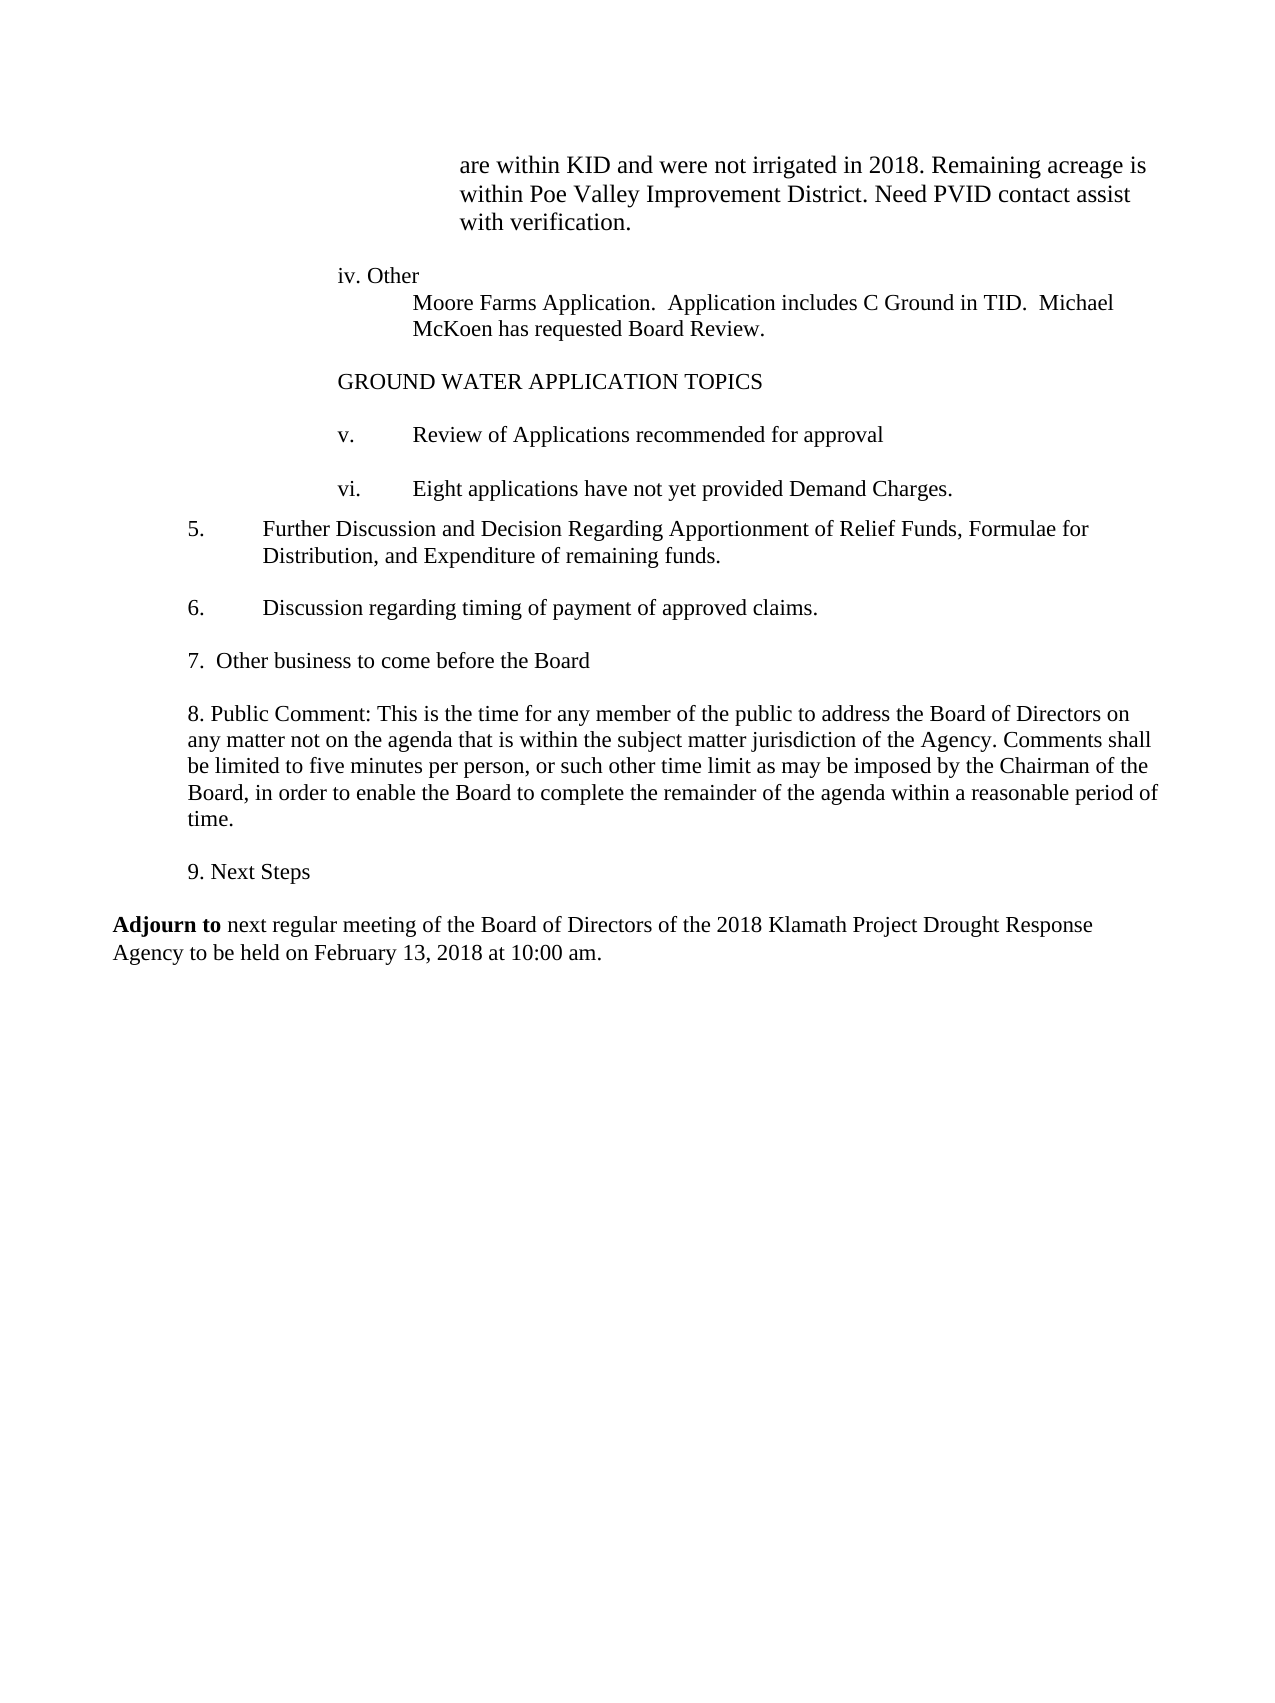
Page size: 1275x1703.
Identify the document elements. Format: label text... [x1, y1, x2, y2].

text 8. Public Comment: This is the time for any member of the public to address the Board of Directors on any matter not on the agenda that is within the subject matter jurisdiction of the Agency. Comments shall be limited to five minutes per person, or such other time limit as may be imposed by the Chairman of the Board, in order to enable the Board to complete the remainder of the agenda within a reasonable period of time. [187, 700, 1162, 832]
text GROUND WATER APPLICATION TOPICS [262, 368, 1162, 394]
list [412, 150, 1162, 236]
list Eight applications have not yet provided Demand Charges. [337, 475, 1162, 501]
text Adjourn to next regular meeting of the Board of Directors of the 2018 Klamath Project Drought Response Agency to be held on February 13, 2018 at 10:00 am. [112, 911, 1162, 966]
text Moore Farms Application. Application includes C Ground in TID. Michael McKoen has requested Board Review. [412, 289, 1162, 342]
text 7. Other business to come before the Board [187, 647, 1162, 673]
text iv. Other [337, 263, 1162, 289]
text 6. Discussion regarding timing of payment of approved claims. [187, 594, 1162, 621]
text 9. Next Steps [187, 858, 1162, 884]
text 5. Further Discussion and Decision Regarding Apportionment of Relief Funds, Formulae for Distribution, and Expenditure of remaining funds. [187, 515, 1162, 568]
list Review of Applications recommended for approval [337, 421, 1162, 447]
